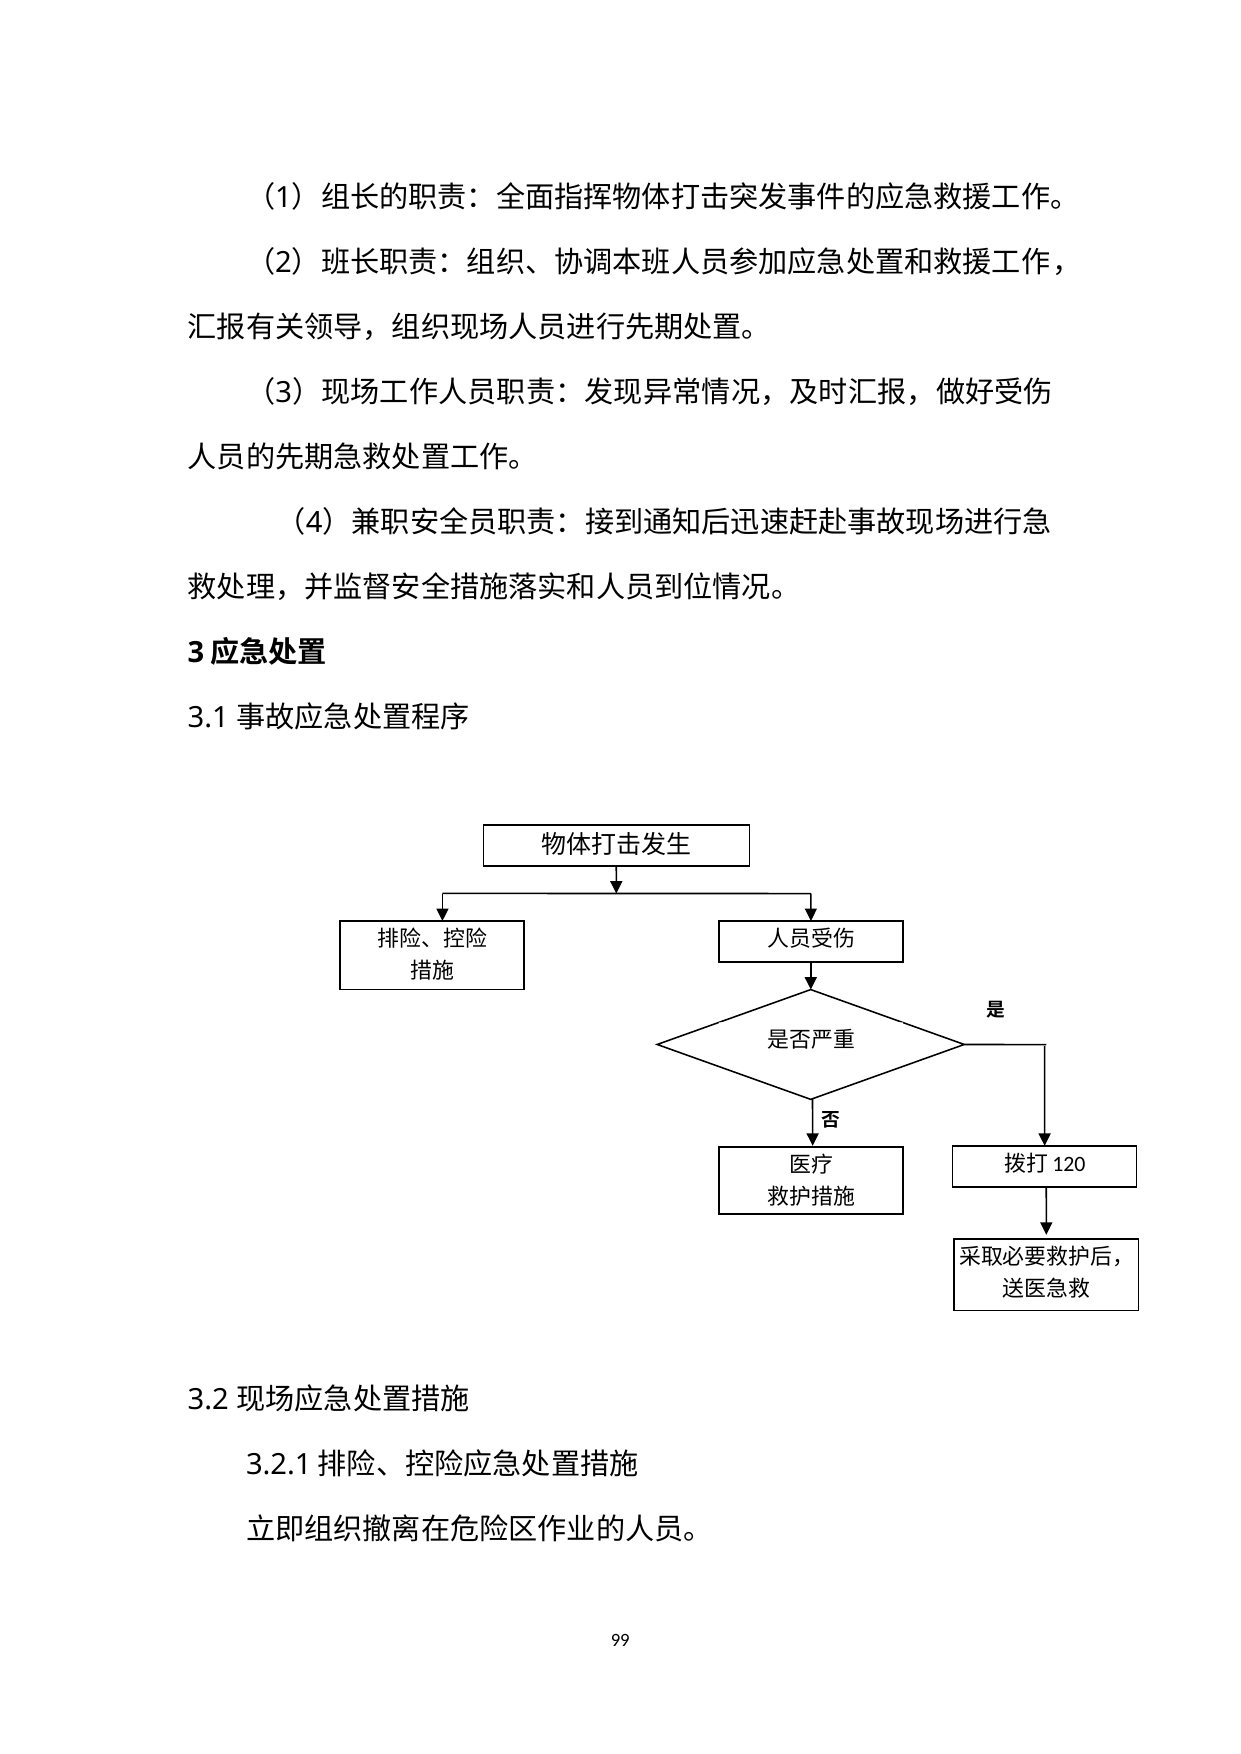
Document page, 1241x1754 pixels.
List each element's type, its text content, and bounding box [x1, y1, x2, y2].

text 3.1 事故应急处置程序 [187, 682, 1053, 747]
text （2）班长职责：组织、协调本班人员参加应急处置和救援工作，汇报有关领导，组织现场人员进行先期处置。 [187, 227, 1053, 357]
text （3）现场工作人员职责：发现异常情况，及时汇报，做好受伤人员的先期急救处置工作。 [187, 357, 1053, 487]
text 3应急处置 [187, 617, 1053, 682]
text （4）兼职安全员职责：接到通知后迅速赶赴事故现场进行急救处理，并监督安全措施落实和人员到位情况。 [187, 487, 1053, 617]
text （1）组长的职责：全面指挥物体打击突发事件的应急救援工作。 [187, 162, 1053, 227]
text 3.2.1排险、控险应急处置措施 [187, 1429, 1053, 1494]
text 3.2 现场应急处置措施 [187, 779, 1053, 1429]
text 立即组织撤离在危险区作业的人员。 [187, 1494, 1053, 1559]
